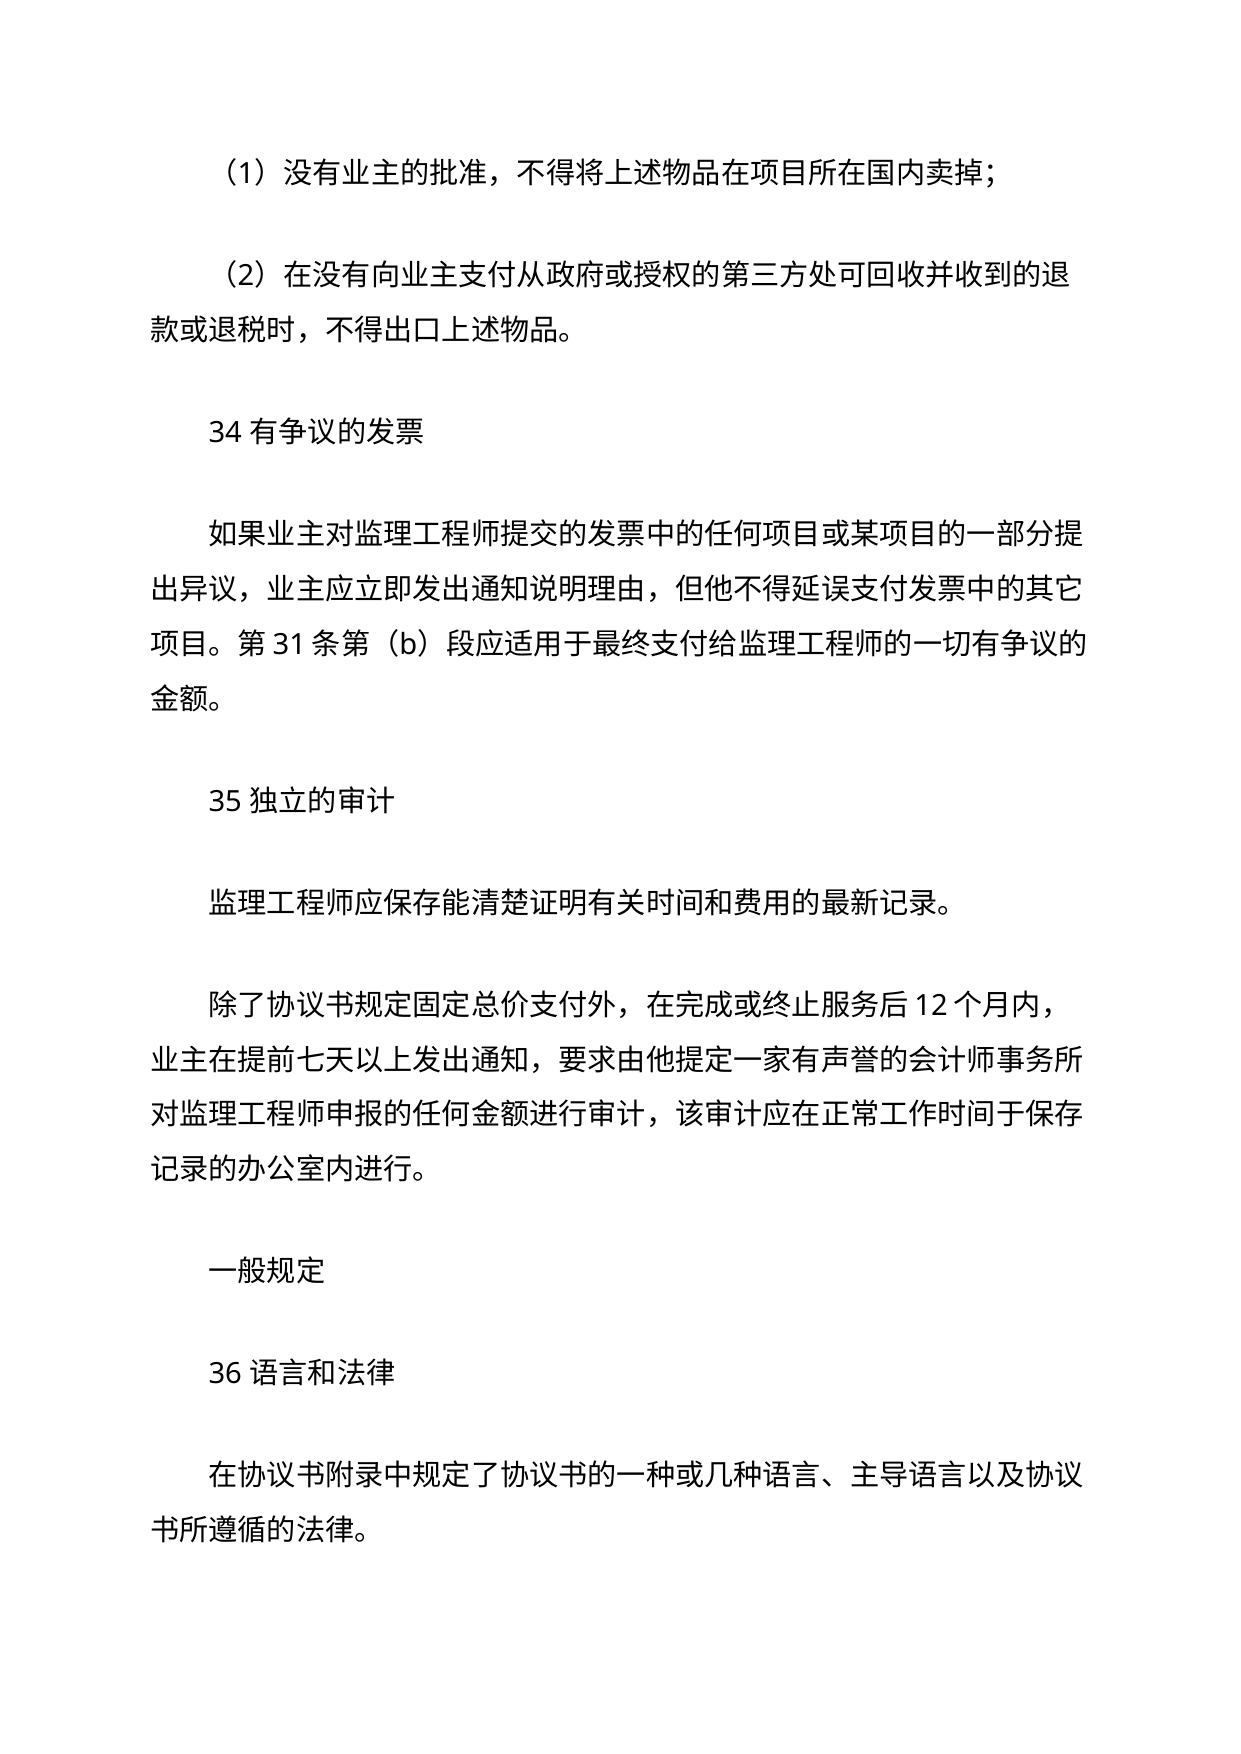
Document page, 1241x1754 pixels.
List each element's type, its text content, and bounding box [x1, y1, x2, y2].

text 在协议书附录中规定了协议书的一种或几种语言、主导语言以及协议书所遵循的法律。 [150, 1451, 1090, 1548]
text （2）在没有向业主支付从政府或授权的第三方处可回收并收到的退款或退税时，不得出口上述物品。 [150, 252, 1090, 349]
text 除了协议书规定固定总价支付外，在完成或终止服务后12个月内，业主在提前七天以上发出通知，要求由他提定一家有声誉的会计师事务所对监理工程师申报的任何金额进行审计，该审计应在正常工作时间于保存记录的办公室内进行。 [150, 981, 1090, 1188]
text 34 有争议的发票 [150, 409, 1090, 451]
text 如果业主对监理工程师提交的发票中的任何项目或某项目的一部分提出异议，业主应立即发出通知说明理由，但他不得延误支付发票中的其它项目。第31条第（b）段应适用于最终支付给监理工程师的一切有争议的金额。 [150, 511, 1090, 718]
text 35 独立的审计 [150, 777, 1090, 820]
text 36 语言和法律 [150, 1349, 1090, 1392]
text （1）没有业主的批准，不得将上述物品在项目所在国内卖掉； [150, 150, 1090, 192]
text 一般规定 [150, 1248, 1090, 1290]
text 监理工程师应保存能清楚证明有关时间和费用的最新记录。 [150, 879, 1090, 922]
